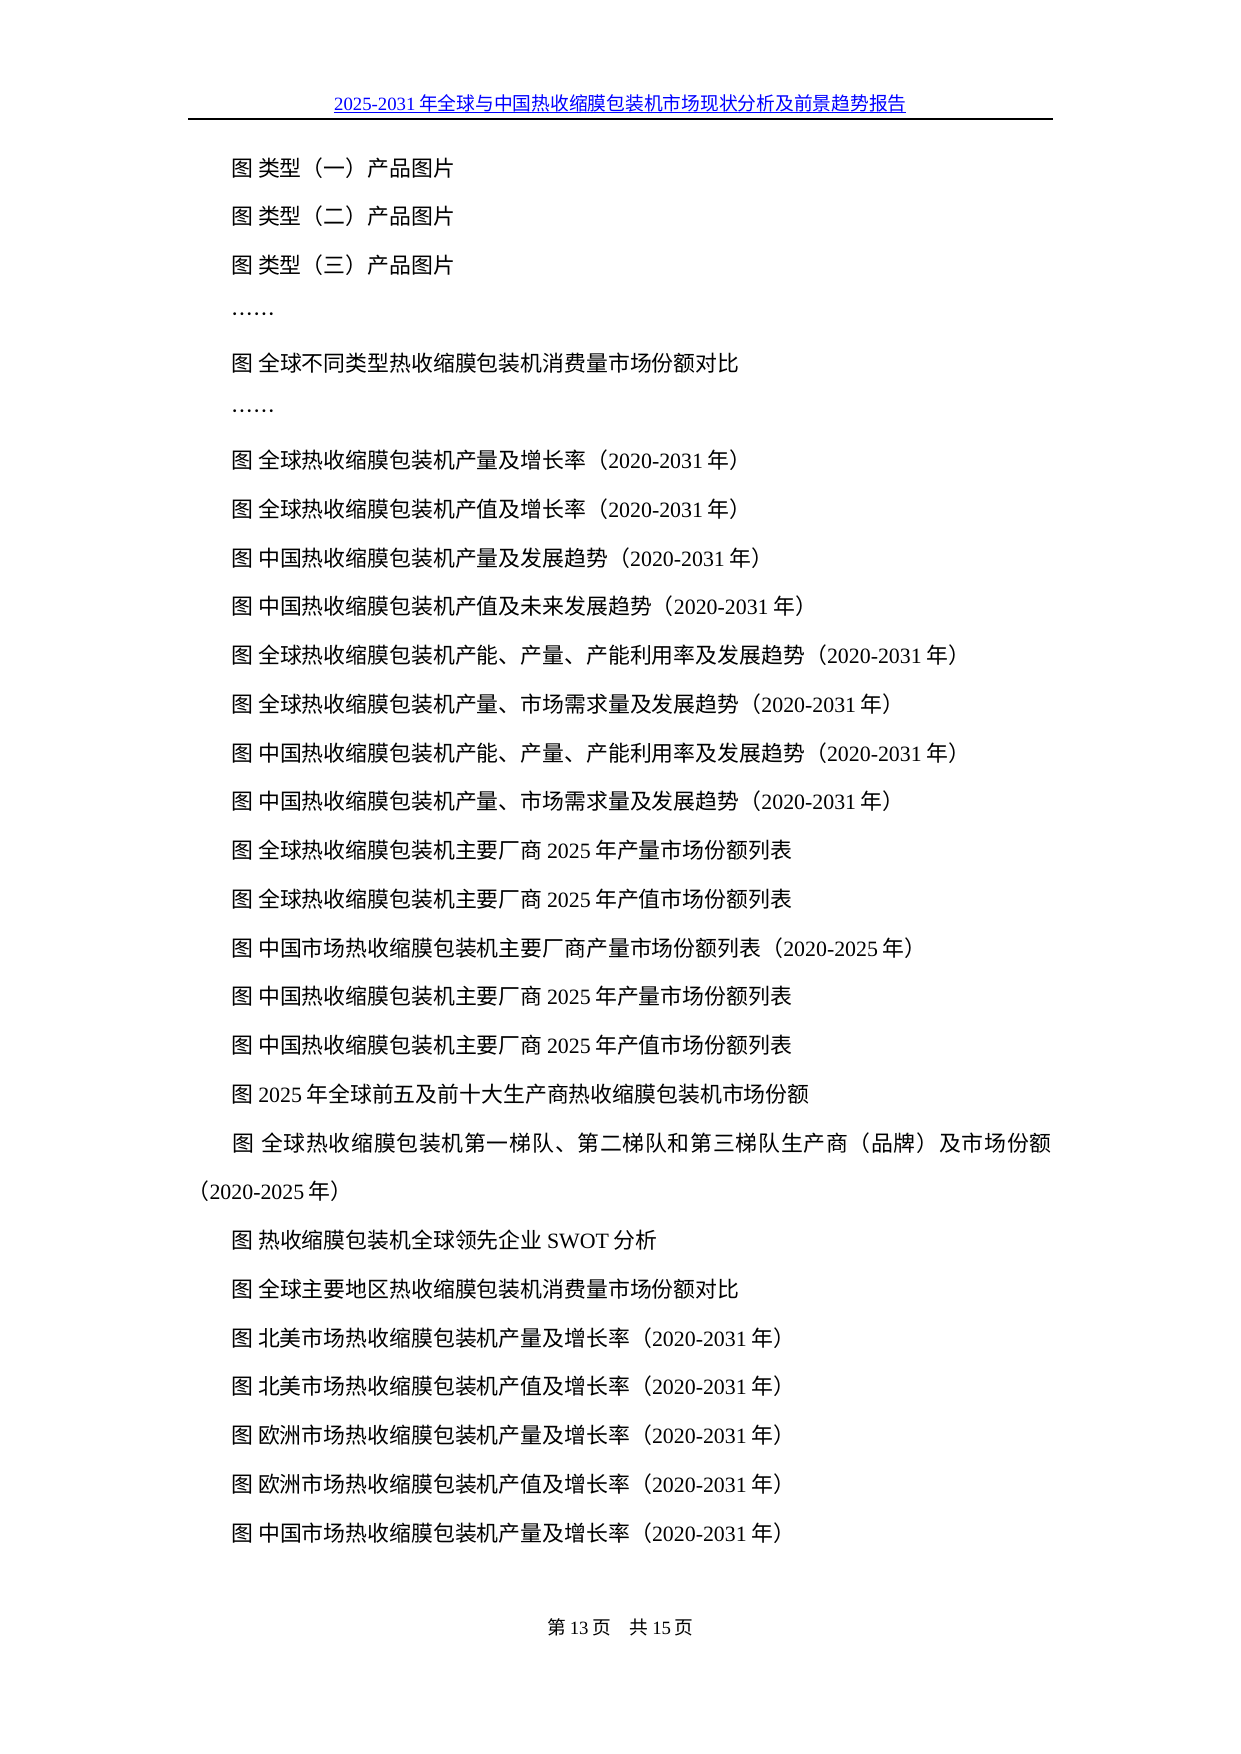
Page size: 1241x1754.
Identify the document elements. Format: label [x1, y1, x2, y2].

text [187, 150, 1053, 1548]
